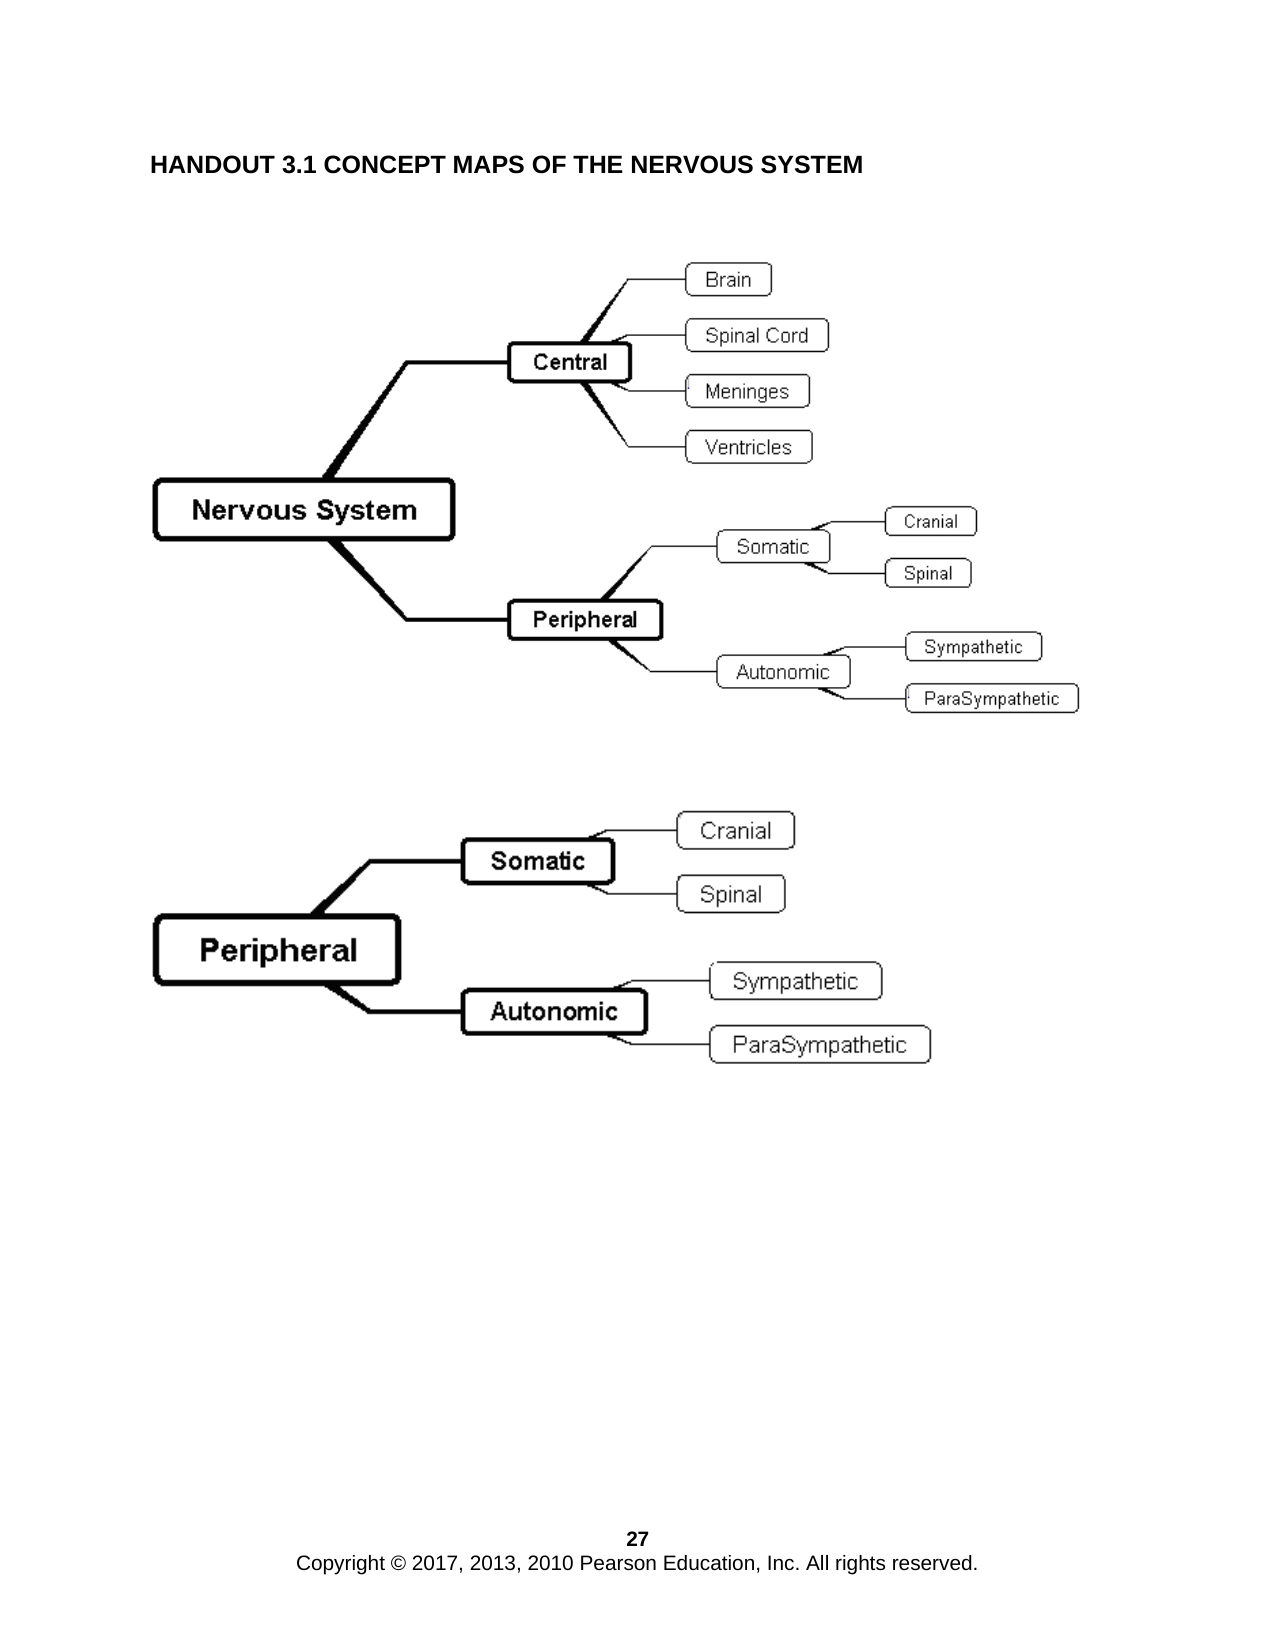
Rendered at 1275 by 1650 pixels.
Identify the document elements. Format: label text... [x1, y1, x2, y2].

picture [150, 806, 936, 1067]
text Handout 3.1 Concept Maps of the Nervous System [150, 150, 1125, 179]
picture [150, 257, 1086, 780]
